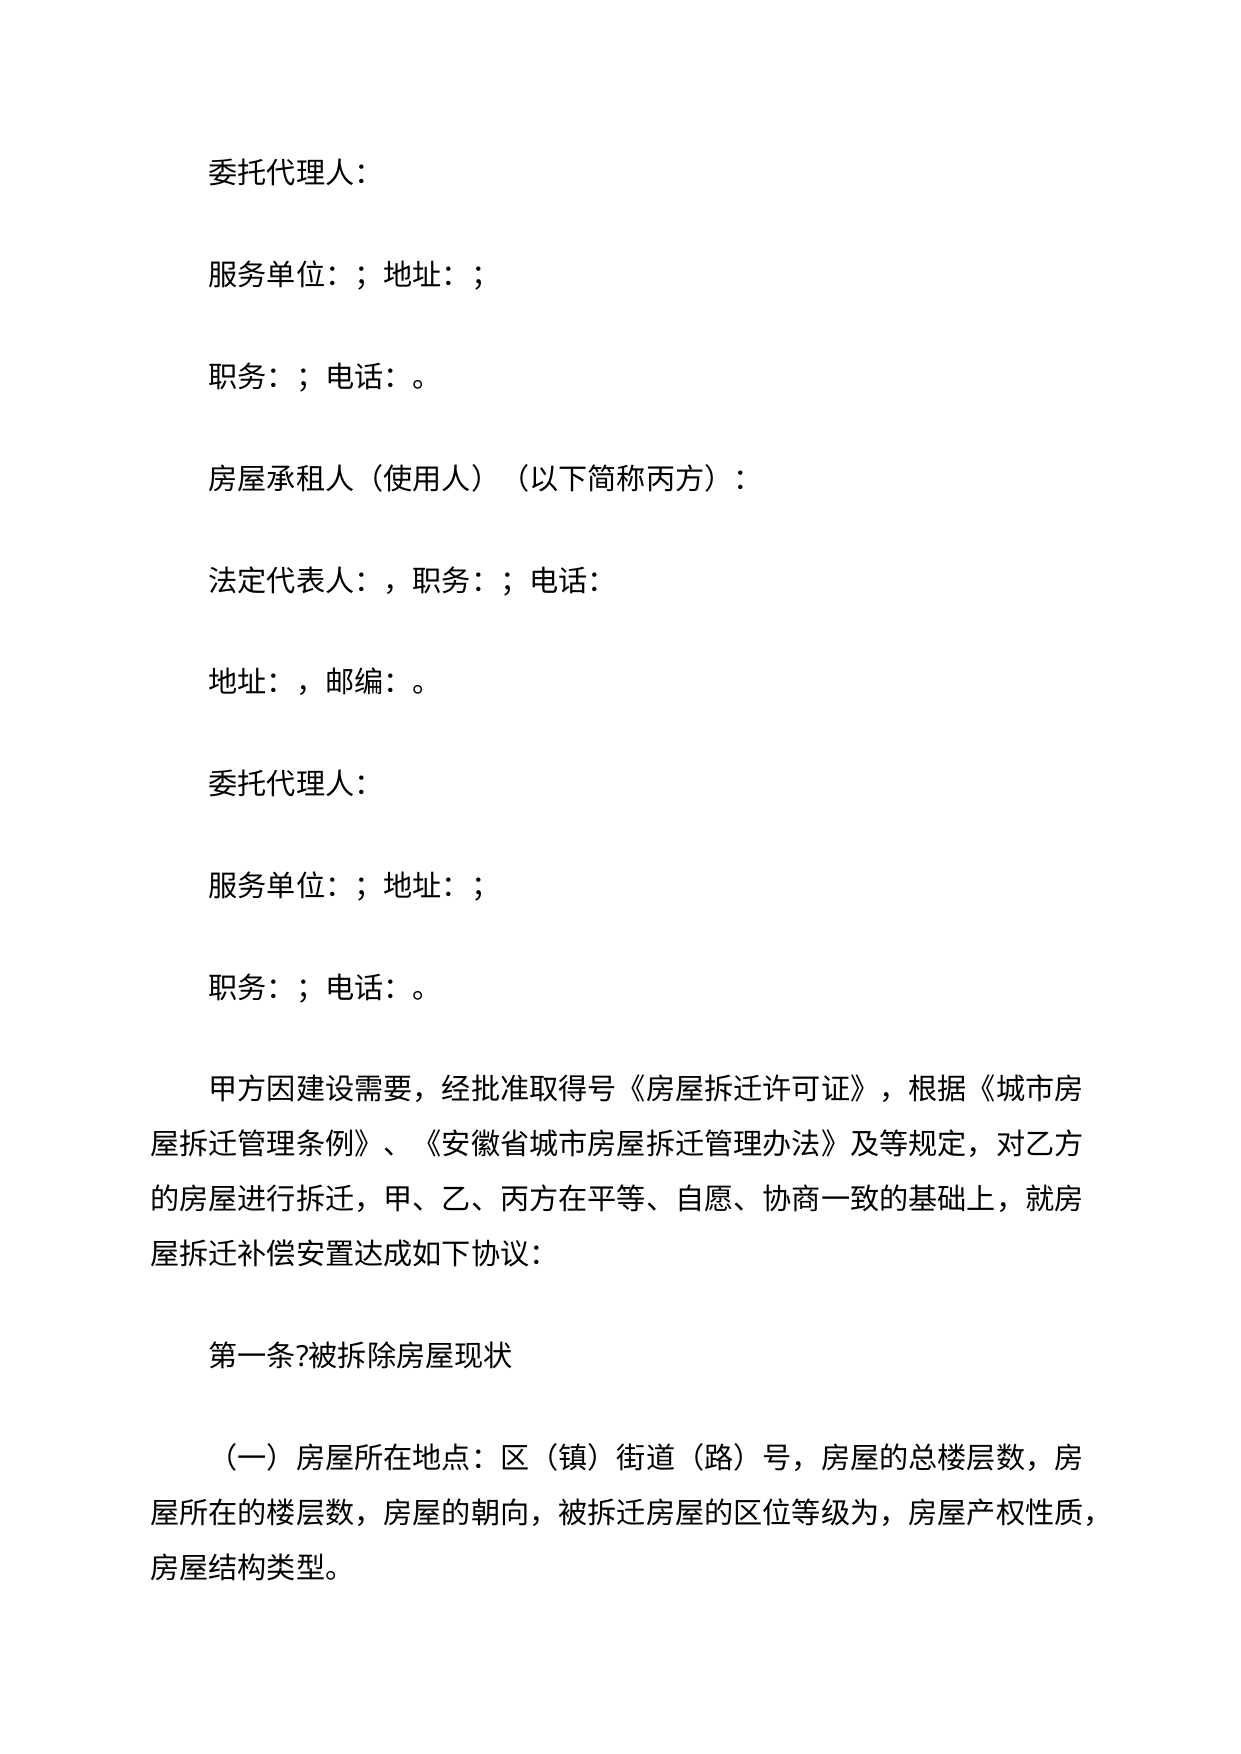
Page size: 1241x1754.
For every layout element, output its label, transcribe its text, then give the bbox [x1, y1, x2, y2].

text 职务：；电话：。 [150, 964, 1090, 1006]
text 法定代表人：，职务：；电话： [150, 557, 1090, 599]
text 房屋承租人（使用人）（以下简称丙方）： [150, 455, 1090, 498]
text 服务单位：；地址：； [150, 252, 1090, 294]
text 地址：，邮编：。 [150, 659, 1090, 701]
text 委托代理人： [150, 761, 1090, 803]
text 委托代理人： [150, 150, 1090, 192]
text 服务单位：；地址：； [150, 862, 1090, 905]
text 甲方因建设需要，经批准取得号《房屋拆迁许可证》，根据《城市房屋拆迁管理条例》、《安徽省城市房屋拆迁管理办法》及等规定，对乙方的房屋进行拆迁，甲、乙、丙方在平等、自愿、协商一致的基础上，就房屋拆迁补偿安置达成如下协议： [150, 1066, 1090, 1273]
text （一）房屋所在地点：区（镇）街道（路）号，房屋的总楼层数，房屋所在的楼层数，房屋的朝向，被拆迁房屋的区位等级为，房屋产权性质，房屋结构类型。 [150, 1434, 1090, 1586]
text 职务：；电话：。 [150, 353, 1090, 396]
text 第一条?被拆除房屋现状 [150, 1332, 1090, 1375]
